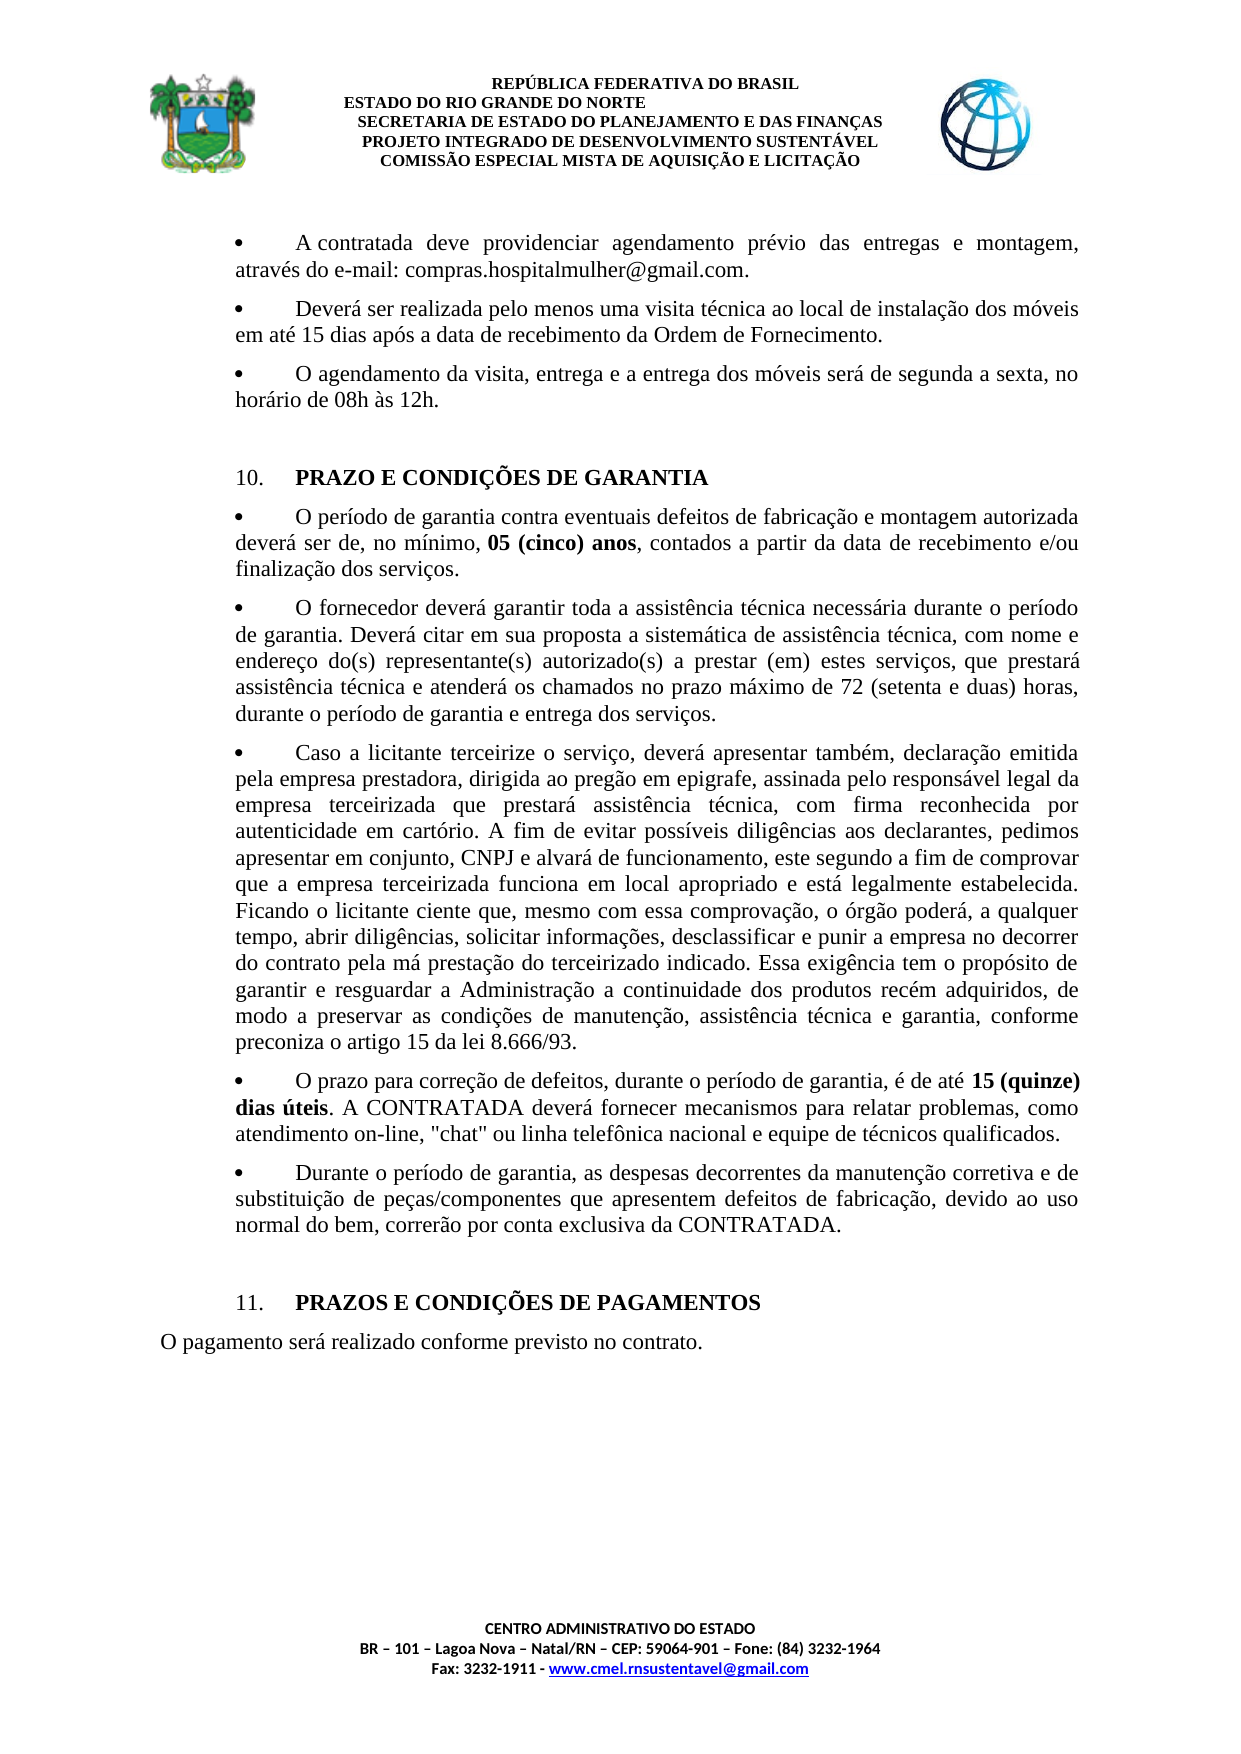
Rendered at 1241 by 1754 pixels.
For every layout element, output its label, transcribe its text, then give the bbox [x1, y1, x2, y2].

list Durante o período de garantia, as despesas decorrentes da manutenção corretiva e de substituição de peças/componentes que apresentem defeitos de fabricação, devido ao uso normal do bem, correrão por conta exclusiva da CONTRATADA. [235, 1159, 1080, 1238]
list O agendamento da visita, entrega e a entrega dos móveis será de segunda a sexta, no horário de 08h às 12h. [235, 360, 1080, 412]
list Caso a licitante terceirize o serviço, deverá apresentar também, declaração emitida pela empresa prestadora, dirigida ao pregão em epigrafe, assinada pelo responsável legal da empresa terceirizada que prestará assistência técnica, com firma reconhecida por autenticidade em cartório. A fim de evitar possíveis diligências aos declarantes, pedimos apresentar em conjunto, CNPJ e alvará de funcionamento, este segundo a fim de comprovar que a empresa terceirizada funciona em local apropriado e está legalmente estabelecida. Ficando o licitante ciente que, mesmo com essa comprovação, o órgão poderá, a qualquer tempo, abrir diligências, solicitar informações, desclassificar e punir a empresa no decorrer do contrato pela má prestação do terceirizado indicado. Essa exigência tem o propósito de garantir e resguardar a Administração a continuidade dos produtos recém adquiridos, de modo a preservar as condições de manutenção, assistência técnica e garantia, conforme preconiza o artigo 15 da lei 8.666/93. [235, 738, 1080, 1055]
picture [149, 73, 256, 174]
list Deverá ser realizada pelo menos uma visita técnica ao local de instalação dos móveis em até 15 dias após a data de recebimento da Ordem de Fornecimento. [235, 294, 1080, 347]
list PRAZOS E CONDIÇÕES DE PAGAMENTOS [235, 1289, 1080, 1316]
list A contratada deve providenciar agendamento prévio das entregas e montagem, através do e-mail: compras.hospitalmulher@gmail.com. [235, 229, 1080, 282]
picture [926, 67, 1042, 174]
list O período de garantia contra eventuais defeitos de fabricação e montagem autorizada deverá ser de, no mínimo, 05 (cinco) anos​, contados a partir da data de recebimento e/ou finalização dos serviços. [235, 503, 1080, 582]
list O prazo para correção de defeitos, durante o período de garantia, é de até 15 (quinze) dias úteis. A CONTRATADA deverá fornecer mecanismos para relatar problemas, como atendimento on-line, "chat" ou linha telefônica nacional e equipe de técnicos qualificados. [235, 1067, 1080, 1146]
list O fornecedor deverá garantir toda a assistência técnica necessária durante o período de garantia. Deverá citar em sua proposta a sistemática de assistência técnica, com nome e endereço do(s) representante(s) autorizado(s) a prestar (em) estes serviços, que prestará assistência técnica e atenderá os chamados no prazo máximo de 72 (setenta e duas) horas, durante o período de garantia e entrega dos serviços. [235, 594, 1080, 726]
list PRAZO E CONDIÇÕES DE GARANTIA [235, 464, 1080, 490]
text O pagamento será realizado conforme previsto no contrato. [160, 1328, 1080, 1354]
